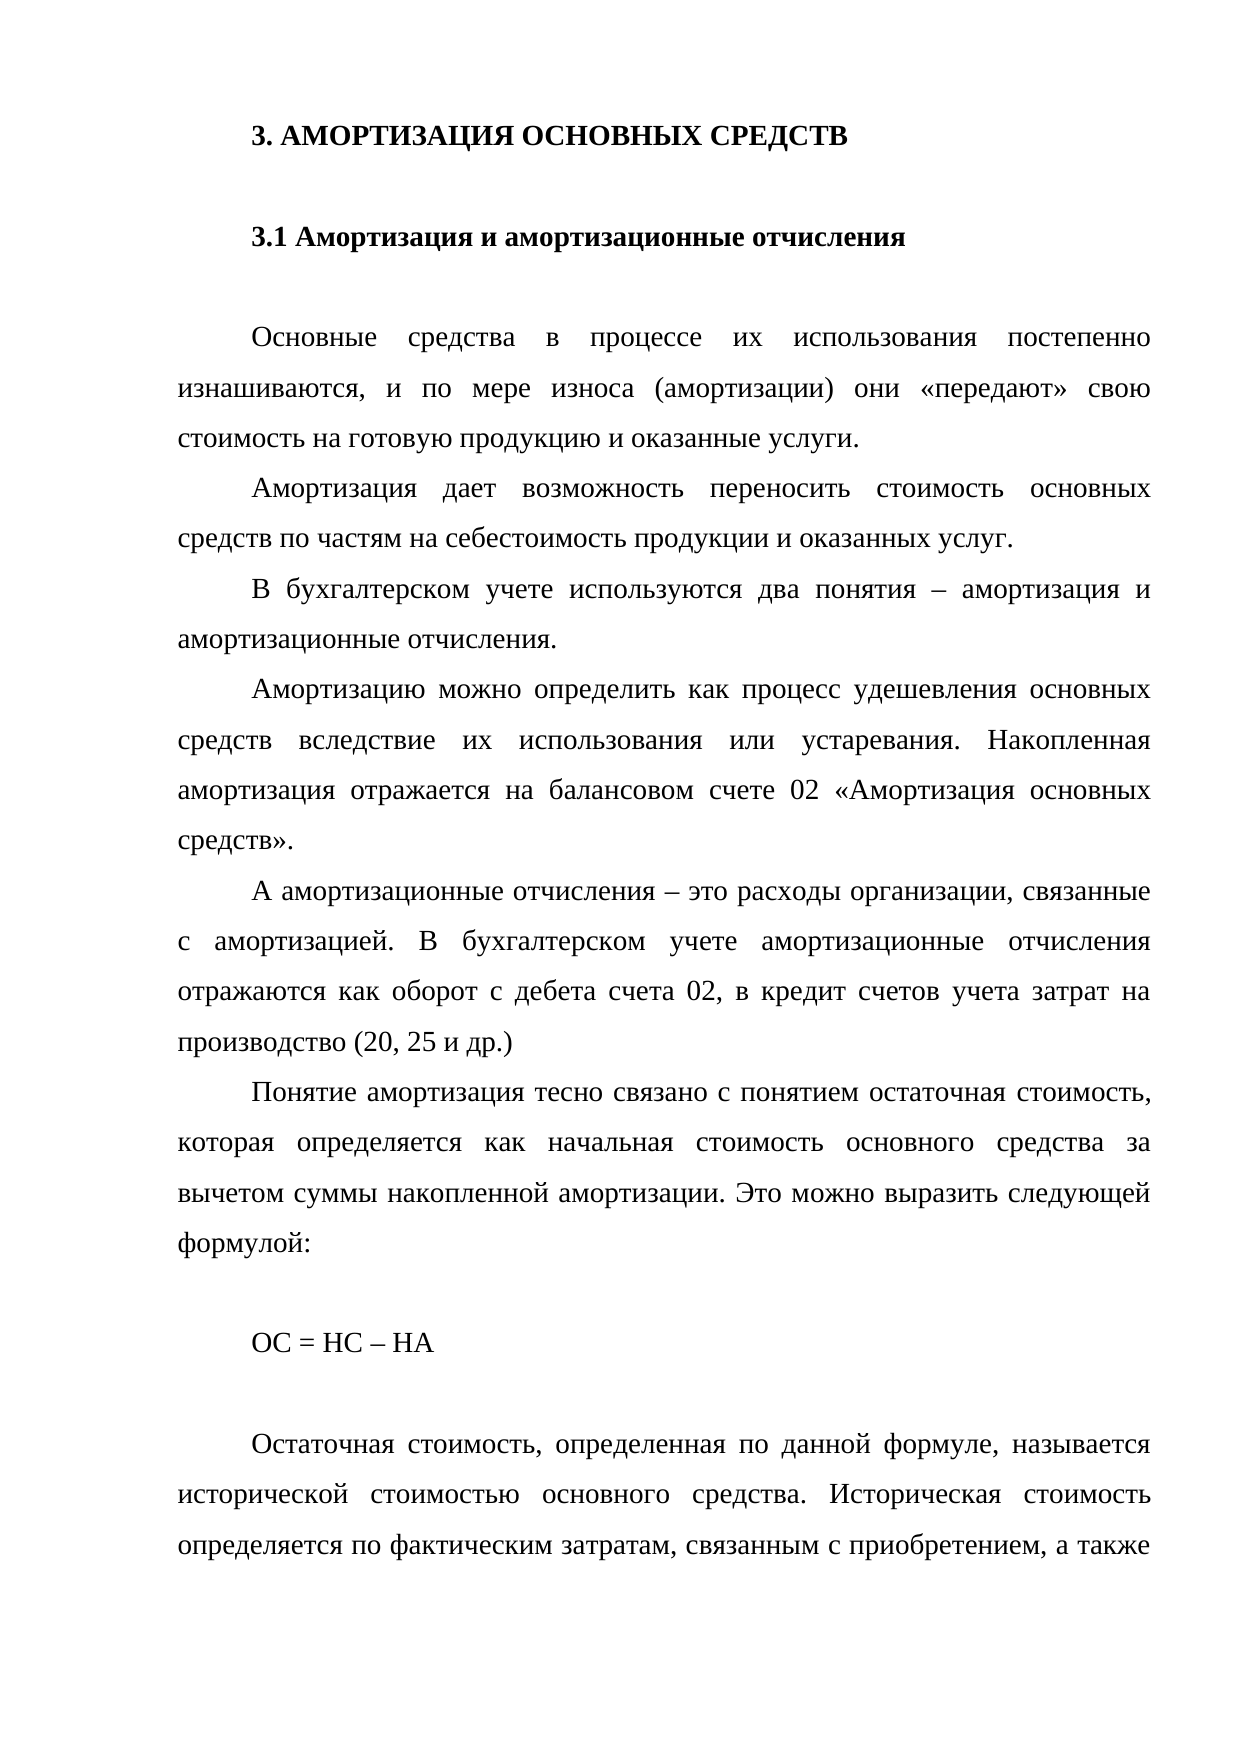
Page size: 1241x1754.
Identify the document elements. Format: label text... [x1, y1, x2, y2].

text 3.1 Амортизация и амортизационные отчисления [177, 219, 1152, 252]
text Амортизация дает возможность переносить стоимость основных средств по частям на себестоимость продукции и оказанных услуг. [177, 470, 1152, 554]
text А амортизационные отчисления – это расходы организации, связанные с амортизацией. В бухгалтерском учете амортизационные отчисления отражаются как оборот с дебета счета 02, в кредит счетов учета затрат на производство (20, 25 и др.) [177, 873, 1152, 1057]
text Основные средства в процессе их использования постепенно изнашиваются, и по мере износа (амортизации) они «передают» свою стоимость на готовую продукцию и оказанные услуги. [177, 319, 1152, 453]
text В бухгалтерском учете используются два понятия – амортизация и амортизационные отчисления. [177, 571, 1152, 655]
text ОС = НС – НА [177, 1326, 1152, 1359]
text 3. АМОРТИЗАЦИЯ ОСНОВНЫХ СРЕДСТВ [177, 118, 1152, 152]
text Амортизацию можно определить как процесс удешевления основных средств вследствие их использования или устаревания. Накопленная амортизация отражается на балансовом счете 02 «Амортизация основных средств». [177, 672, 1152, 856]
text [177, 1426, 1152, 1560]
text Понятие амортизация тесно связано с понятием остаточная стоимость, которая определяется как начальная стоимость основного средства за вычетом суммы накопленной амортизации. Это можно выразить следующей формулой: [177, 1074, 1152, 1258]
